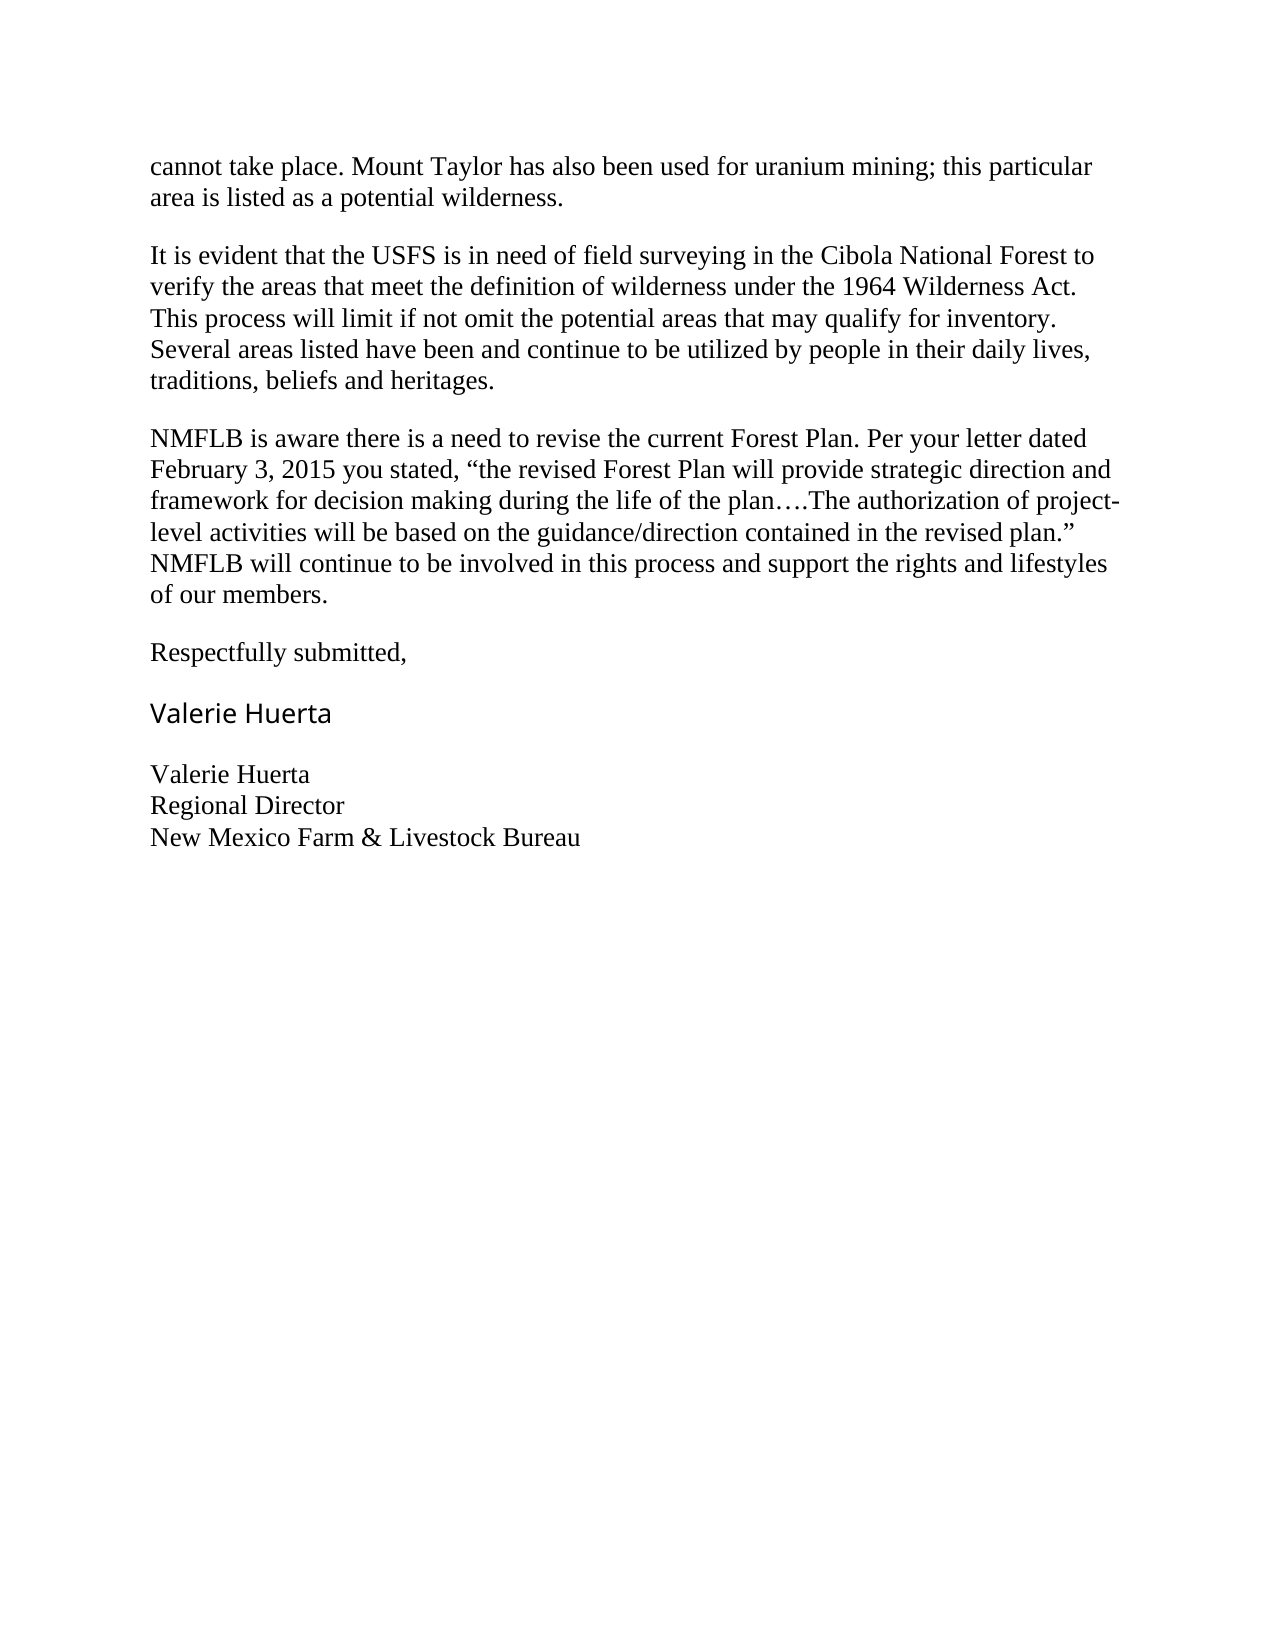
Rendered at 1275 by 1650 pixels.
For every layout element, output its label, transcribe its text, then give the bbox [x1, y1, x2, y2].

text Regional Director [150, 789, 1125, 821]
text Valerie Huerta [150, 694, 1125, 731]
text It is evident that the USFS is in need of field surveying in the Cibola National Forest to verify the areas that meet the definition of wilderness under the 1964 Wilderness Act. This process will limit if not omit the potential areas that may qualify for inventory. Several areas listed have been and continue to be utilized by people in their daily lives, traditions, beliefs and heritages. [150, 239, 1125, 395]
text Valerie Huerta [150, 758, 1125, 789]
text New Mexico Farm & Livestock Bureau [150, 821, 1125, 852]
text NMFLB is aware there is a need to revise the current Forest Plan. Per your letter dated February 3, 2015 you stated, “the revised Forest Plan will provide strategic direction and framework for decision making during the life of the plan….The authorization of project-level activities will be based on the guidance/direction contained in the revised plan.” NMFLB will continue to be involved in this process and support the rights and lifestyles of our members. [150, 422, 1125, 609]
text Respectfully submitted, [150, 636, 1125, 667]
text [150, 150, 1125, 212]
